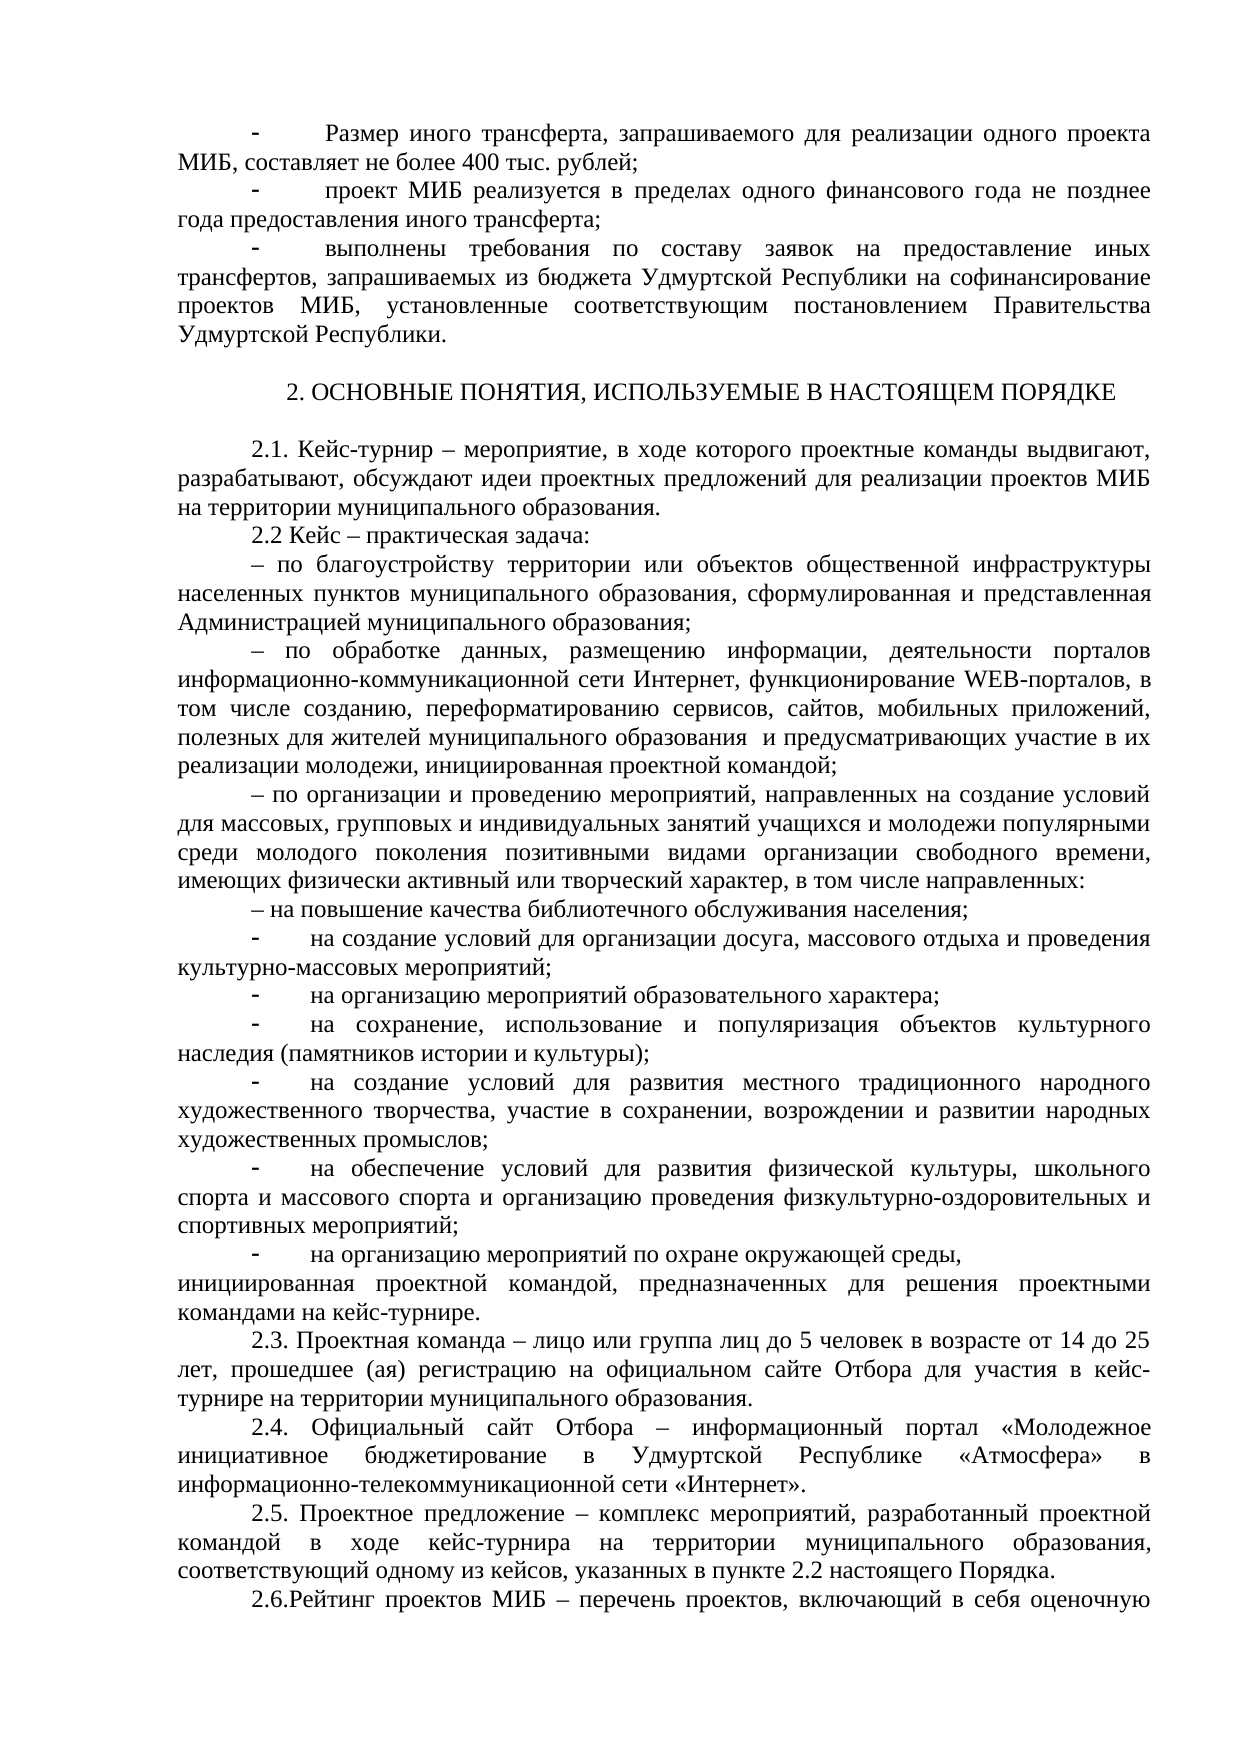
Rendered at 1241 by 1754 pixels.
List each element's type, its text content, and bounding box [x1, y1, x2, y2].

list на организацию мероприятий образовательного характера; [177, 981, 1152, 1009]
list инициированная проектной командой, предназначенных для решения проектными командами на кейс-турнире. [177, 1268, 1152, 1326]
text 2.1. Кейс-турнир – мероприятие, в ходе которого проектные команды выдвигают, разрабатывают, обсуждают идеи проектных предложений для реализации проектов МИБ на территории муниципального образования. [177, 434, 1152, 521]
list Размер иного трансферта, запрашиваемого для реализации одного проекта МИБ, составляет не более 400 тыс. рублей; [177, 118, 1152, 176]
list на создание условий для развития местного традиционного народного художественного творчества, участие в сохранении, возрождении и развитии народных художественных промыслов; [177, 1067, 1152, 1153]
text – по благоустройству территории или объектов общественной инфраструктуры населенных пунктов муниципального образования, сформулированная и представленная Администрацией муниципального образования; [177, 549, 1152, 636]
list на организацию мероприятий по охране окружающей среды, [177, 1239, 1152, 1268]
text 2.2 Кейс – практическая задача: [177, 521, 1152, 549]
list проект МИБ реализуется в пределах одного финансового года не позднее года предоставления иного трансферта; [177, 176, 1152, 233]
text 2.3. Проектная команда – лицо или группа лиц до 5 человек в возрасте от 14 до 25 лет, прошедшее (ая) регистрацию на официальном сайте Отбора для участия в кейс-турнире на территории муниципального образования. [177, 1326, 1152, 1412]
text – по организации и проведению мероприятий, направленных на создание условий для массовых, групповых и индивидуальных занятий учащихся и молодежи популярными среди молодого поколения позитивными видами организации свободного времени, имеющих физически активный или творческий характер, в том числе направленных: [177, 779, 1152, 894]
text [177, 1584, 1152, 1613]
text – по обработке данных, размещению информации, деятельности порталов информационно-коммуникационной сети Интернет, функционирование WEB-порталов, в том числе созданию, переформатированию сервисов, сайтов, мобильных приложений, полезных для жителей муниципального образования и предусматривающих участие в их реализации молодежи, инициированная проектной командой; [177, 636, 1152, 779]
text 2.5. Проектное предложение – комплекс мероприятий, разработанный проектной командой в ходе кейс-турнира на территории муниципального образования, соответствующий одному из кейсов, указанных в пункте 2.2 настоящего Порядка. [177, 1498, 1152, 1584]
list выполнены требования по составу заявок на предоставление иных трансфертов, запрашиваемых из бюджета Удмуртской Республики на софинансирование проектов МИБ, установленные соответствующим постановлением Правительства Удмуртской Республики. [177, 233, 1152, 348]
list на обеспечение условий для развития физической культуры, школьного спорта и массового спорта и организацию проведения физкультурно-оздоровительных и спортивных мероприятий; [177, 1153, 1152, 1239]
text – на повышение качества библиотечного обслуживания населения; [177, 894, 1152, 923]
list на сохранение, использование и популяризация объектов культурного наследия (памятников истории и культуры); [177, 1009, 1152, 1067]
text 2. ОСНОВНЫЕ ПОНЯТИЯ, ИСПОЛЬЗУЕМЫЕ В НАСТОЯЩЕМ ПОРЯДКЕ [177, 377, 1152, 406]
text 2.4. Официальный сайт Отбора – информационный портал «Молодежное инициативное бюджетирование в Удмуртской Республике «Атмосфера» в информационно-телекоммуникационной сети «Интернет». [177, 1412, 1152, 1498]
list на создание условий для организации досуга, массового отдыха и проведения культурно-массовых мероприятий; [177, 923, 1152, 981]
